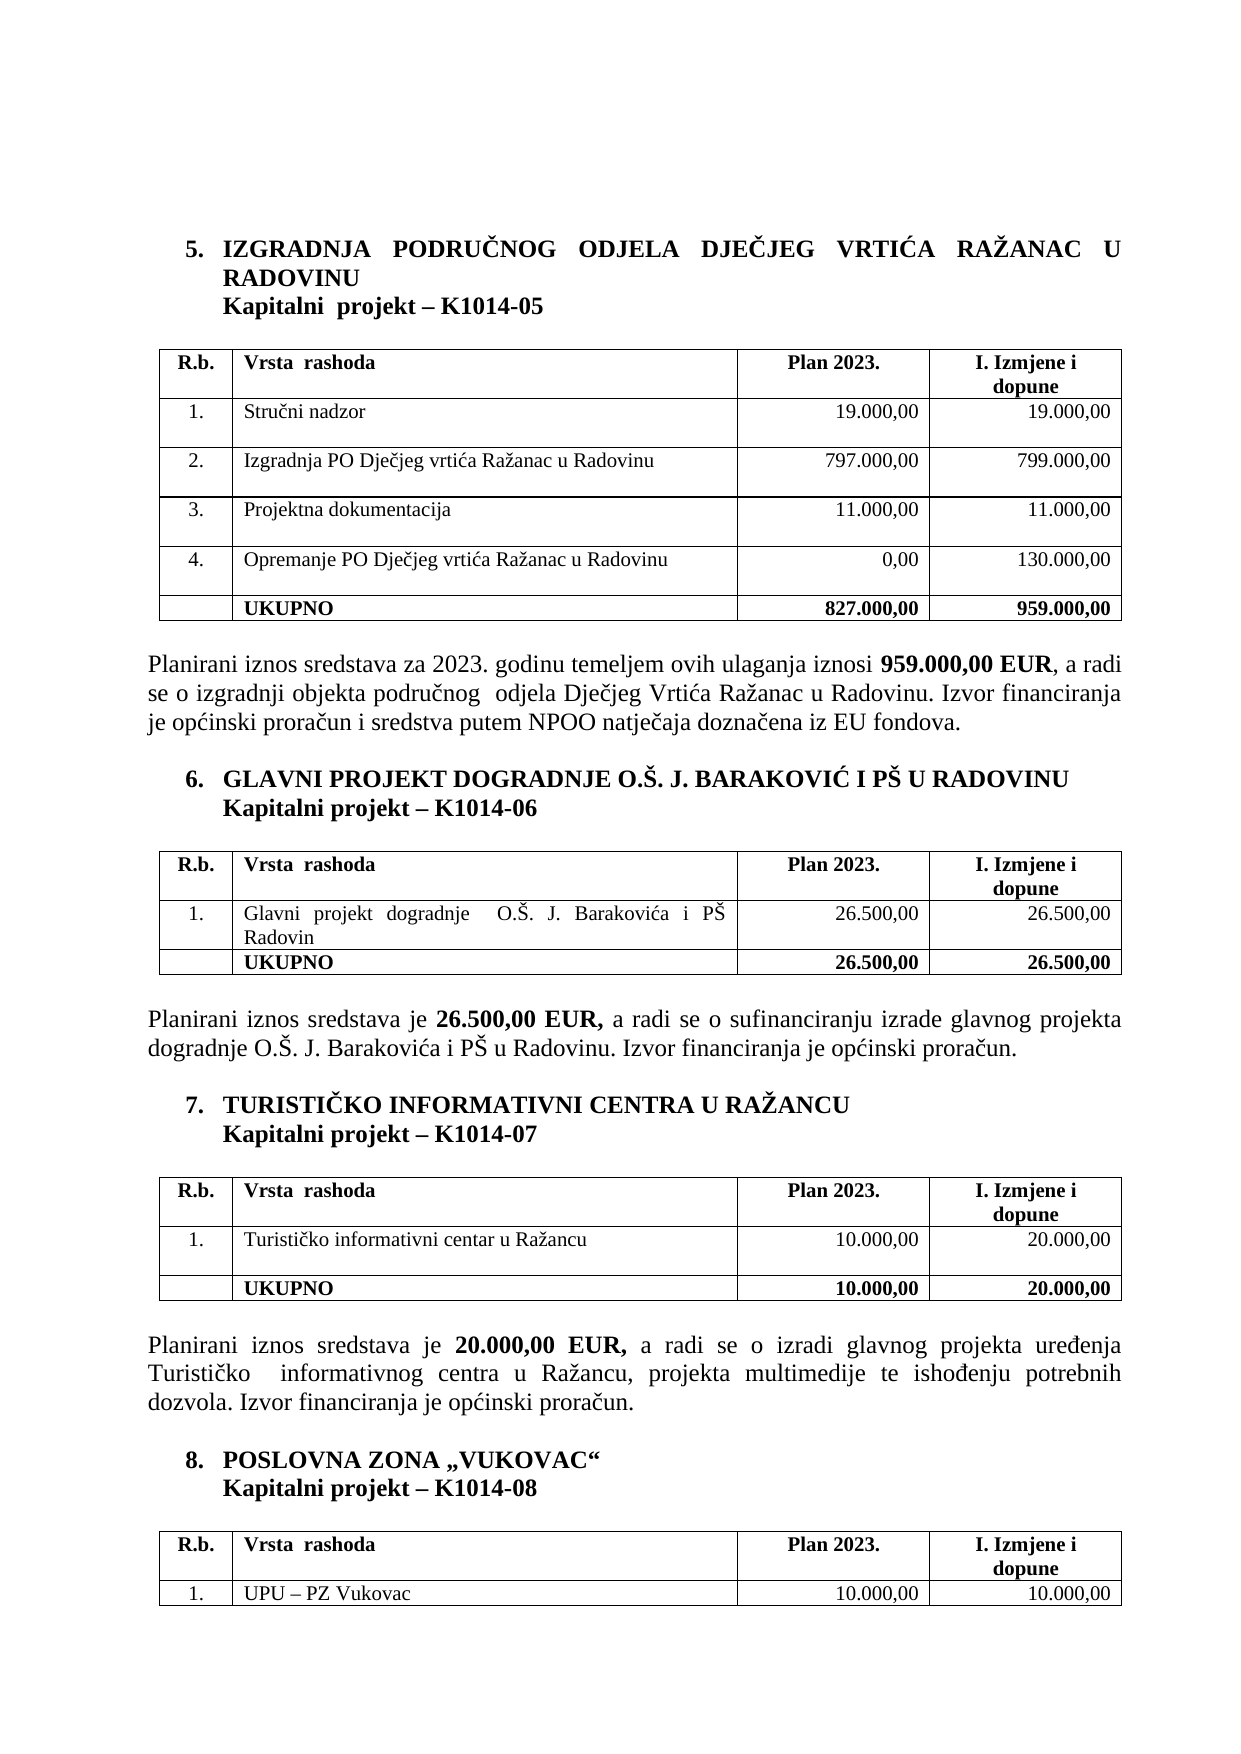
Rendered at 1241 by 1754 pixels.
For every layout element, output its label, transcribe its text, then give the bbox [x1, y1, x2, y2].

table_header R.b. [160, 1532, 232, 1580]
table_cell 20.000,00 [930, 1227, 1121, 1275]
list Kapitalni projekt – K1014-06 [223, 793, 1122, 822]
table_cell UKUPNO [233, 1276, 737, 1300]
table_cell 10.000,00 [930, 1581, 1121, 1605]
table_cell [160, 596, 232, 620]
list POSLOVNA ZONA „VUKOVAC“ [185, 1445, 1122, 1473]
table_header Plan 2023. [738, 1178, 929, 1226]
table_header Plan 2023. [738, 350, 929, 398]
table_cell 10.000,00 [738, 1276, 929, 1300]
table_cell [160, 1276, 232, 1300]
table_cell 1. [160, 1581, 232, 1605]
table_cell 0,00 [738, 547, 929, 595]
table_header Vrsta rashoda [233, 1532, 737, 1580]
table_cell 797.000,00 [738, 448, 929, 496]
table_cell 4. [160, 547, 232, 595]
table_cell 1. [160, 399, 232, 447]
table_header R.b. [160, 350, 232, 398]
table_header Plan 2023. [738, 852, 929, 900]
table_cell 10.000,00 [738, 1581, 929, 1605]
table_cell 10.000,00 [738, 1227, 929, 1275]
table_header I. Izmjene i dopune [930, 350, 1121, 398]
table_header Vrsta rashoda [233, 1178, 737, 1226]
table_cell 827.000,00 [738, 596, 929, 620]
table_cell UKUPNO [233, 950, 737, 974]
table_cell [160, 950, 232, 974]
table_cell 1. [160, 1227, 232, 1275]
table_header Plan 2023. [738, 1532, 929, 1580]
table_cell Glavni projekt dogradnje O.Š. J. Barakovića i PŠ Radovin [233, 901, 737, 949]
table_cell 11.000,00 [930, 498, 1121, 546]
list Planirani iznos sredstava je 26.500,00 EUR, a radi se o sufinanciranju izrade glavnog projekta dogradnje O.Š. J. Barakovića i PŠ u Radovinu. Izvor financiranja je općinski proračun. [148, 1004, 1122, 1062]
table_cell 20.000,00 [930, 1276, 1121, 1300]
table_cell 2. [160, 448, 232, 496]
table_header I. Izmjene i dopune [930, 1532, 1121, 1580]
table_header I. Izmjene i dopune [930, 852, 1121, 900]
list Kapitalni projekt – K1014-08 [223, 1473, 1122, 1502]
table_header Vrsta rashoda [233, 350, 737, 398]
table_cell 26.500,00 [930, 901, 1121, 949]
table_header R.b. [160, 852, 232, 900]
table_header R.b. [160, 1178, 232, 1226]
table_cell 26.500,00 [930, 950, 1121, 974]
table_cell UKUPNO [233, 596, 737, 620]
table_cell 1. [160, 901, 232, 949]
table_cell Izgradnja PO Dječjeg vrtića Ražanac u Radovinu [233, 448, 737, 496]
table_cell 19.000,00 [930, 399, 1121, 447]
table_cell Projektna dokumentacija [233, 498, 737, 546]
list Kapitalni projekt – K1014-07 [223, 1119, 1122, 1148]
table_cell 19.000,00 [738, 399, 929, 447]
table_cell 11.000,00 [738, 498, 929, 546]
list IZGRADNJA PODRUČNOG ODJELA DJEČJEG VRTIĆA RAŽANAC U RADOVINU [185, 234, 1122, 291]
table_cell Opremanje PO Dječjeg vrtića Ražanac u Radovinu [233, 547, 737, 595]
table_cell Stručni nadzor [233, 399, 737, 447]
table_cell 959.000,00 [930, 596, 1121, 620]
list Planirani iznos sredstava za 2023. godinu temeljem ovih ulaganja iznosi 959.000,00 EUR, a radi se o izgradnji objekta područnog odjela Dječjeg Vrtića Ražanac u Radovinu. Izvor financiranja je općinski proračun i sredstva putem NPOO natječaja doznačena iz EU fondova. [148, 649, 1122, 736]
table_cell 26.500,00 [738, 901, 929, 949]
table_cell Turističko informativni centar u Ražancu [233, 1227, 737, 1275]
table_cell 26.500,00 [738, 950, 929, 974]
list GLAVNI PROJEKT DOGRADNJE O.Š. J. BARAKOVIĆ I PŠ U RADOVINU [185, 764, 1122, 793]
list Kapitalni projekt – K1014-05 [223, 291, 1122, 320]
table_cell 799.000,00 [930, 448, 1121, 496]
table_header I. Izmjene i dopune [930, 1178, 1121, 1226]
list TURISTIČKO INFORMATIVNI CENTRA U RAŽANCU [185, 1090, 1122, 1119]
table_header Vrsta rashoda [233, 852, 737, 900]
table_cell 3. [160, 498, 232, 546]
table_cell 130.000,00 [930, 547, 1121, 595]
list Planirani iznos sredstava je 20.000,00 EUR, a radi se o izradi glavnog projekta uređenja Turističko informativnog centra u Ražancu, projekta multimedije te ishođenju potrebnih dozvola. Izvor financiranja je općinski proračun. [148, 1330, 1122, 1416]
table_cell UPU – PZ Vukovac [233, 1581, 737, 1605]
